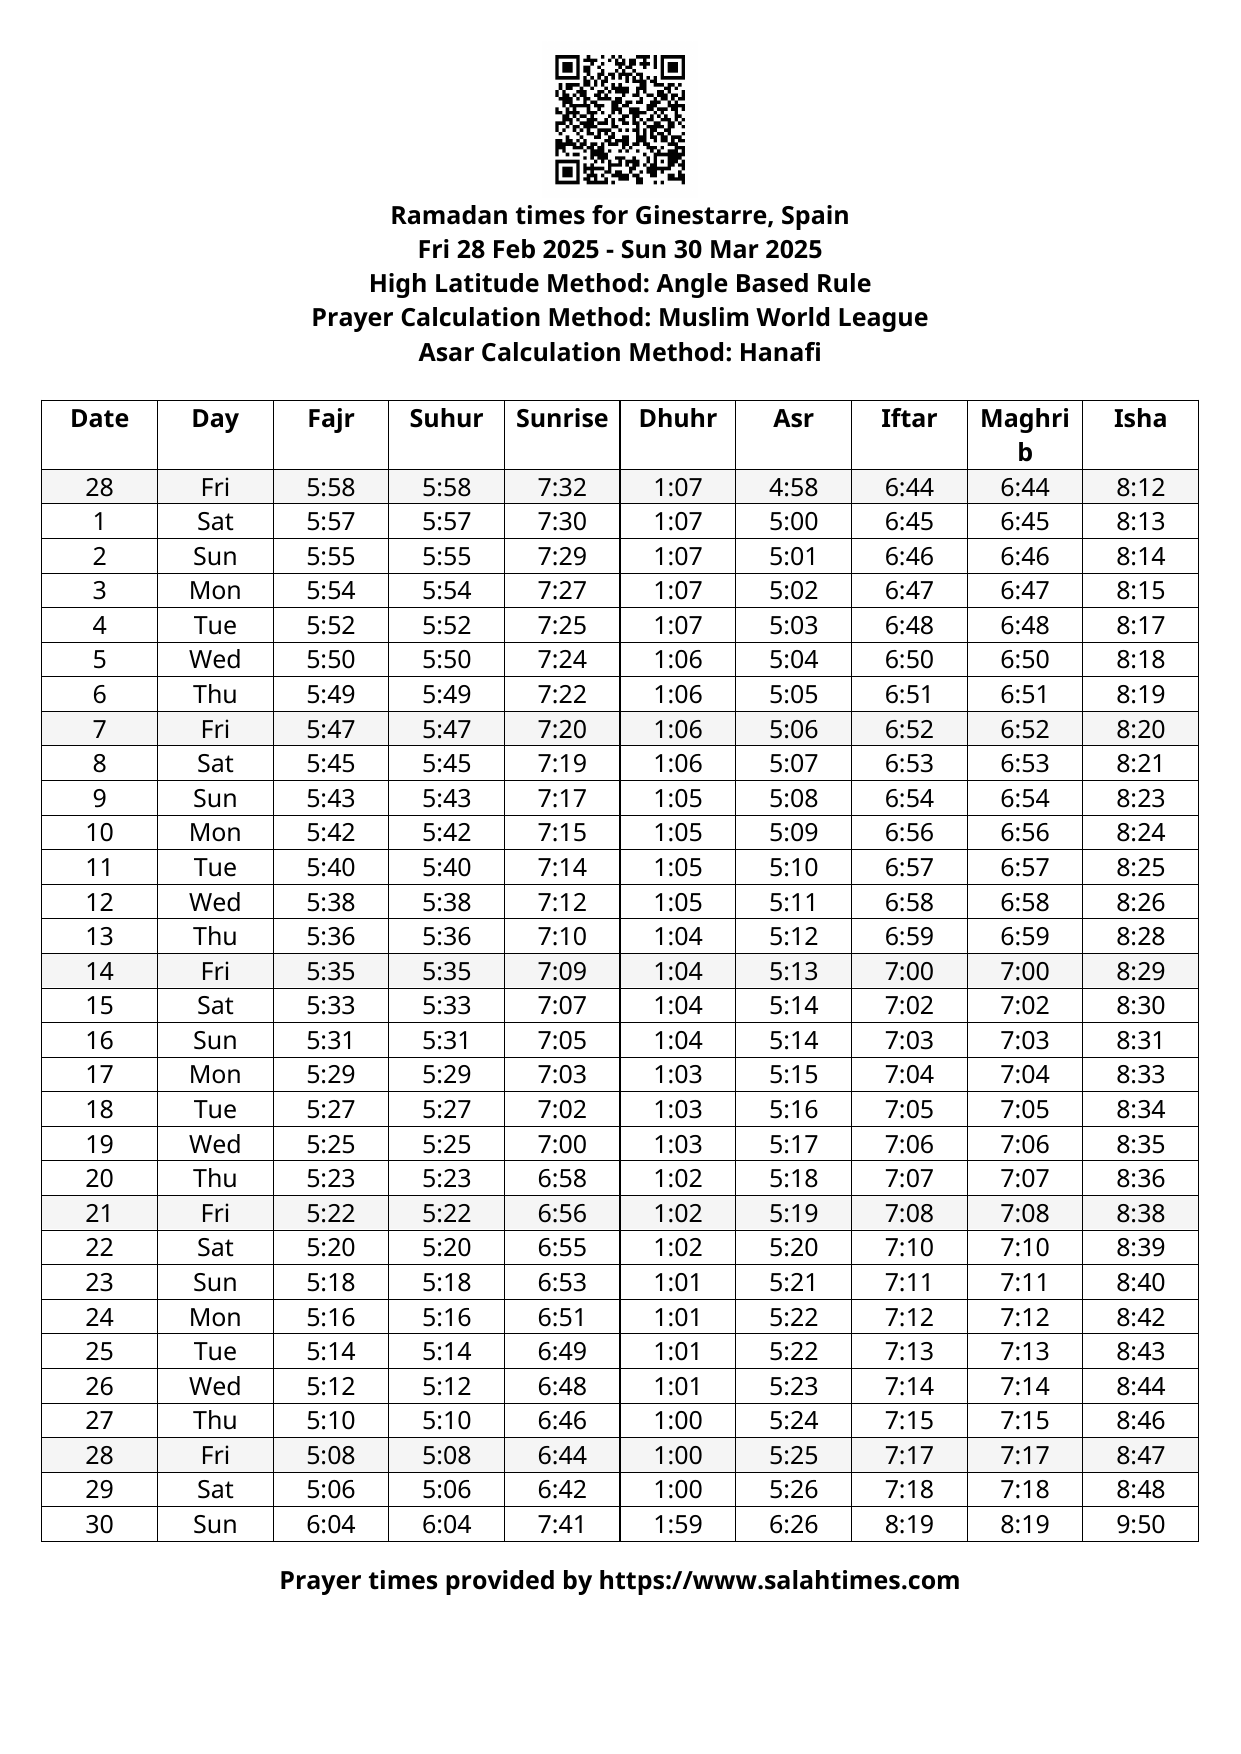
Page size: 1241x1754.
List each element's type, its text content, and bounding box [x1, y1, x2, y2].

table_cell 7:10 [852, 1231, 967, 1264]
table_cell 5:12 [274, 1369, 388, 1402]
table_cell Sat [158, 746, 273, 780]
table_cell 7:02 [852, 989, 967, 1022]
table_cell 8 [42, 746, 157, 780]
table_header Dhuhr [621, 401, 735, 469]
table_cell 8:23 [1083, 781, 1198, 814]
table_cell Thu [158, 1404, 273, 1437]
table_cell 7:07 [505, 989, 619, 1022]
table_cell Fri [158, 1196, 273, 1229]
table_cell 7:08 [968, 1196, 1082, 1229]
table_cell 6:44 [505, 1438, 619, 1472]
table_cell Sun [158, 539, 273, 572]
table_cell Wed [158, 1127, 273, 1160]
table_cell 5:10 [389, 1404, 504, 1437]
table_cell 28 [42, 470, 157, 503]
table_cell 6:50 [968, 643, 1082, 676]
table_cell 5:31 [274, 1023, 388, 1057]
table_cell 8:38 [1083, 1196, 1198, 1229]
table_cell 1:06 [621, 712, 735, 745]
table_cell 7:25 [505, 608, 619, 642]
table_cell 5:05 [736, 677, 851, 711]
table_cell 7:12 [852, 1300, 967, 1333]
table_cell 1:02 [621, 1196, 735, 1229]
table_cell 6:56 [968, 816, 1082, 849]
table_cell 5:55 [274, 539, 388, 572]
table_cell 5:29 [274, 1058, 388, 1091]
table_cell 1:02 [621, 1231, 735, 1264]
table_cell Sun [158, 1265, 273, 1299]
table_cell 5:25 [389, 1127, 504, 1160]
table_cell 1:00 [621, 1438, 735, 1472]
table_cell 5:18 [736, 1161, 851, 1195]
table_cell 7:27 [505, 574, 619, 607]
table_cell 6:48 [505, 1369, 619, 1402]
table_cell 1:00 [621, 1473, 735, 1506]
table_cell 9:50 [1083, 1507, 1198, 1541]
table_cell Mon [158, 574, 273, 607]
table_cell 5:36 [274, 919, 388, 953]
table_cell 1:01 [621, 1369, 735, 1402]
table_cell 5:43 [389, 781, 504, 814]
table_cell 5:38 [389, 885, 504, 918]
table_cell 8:28 [1083, 919, 1198, 953]
table_cell 14 [42, 954, 157, 987]
table_cell 7:00 [505, 1127, 619, 1160]
table_cell 23 [42, 1265, 157, 1299]
table_cell 6 [42, 677, 157, 711]
table_cell 5:42 [389, 816, 504, 849]
table_cell 1:01 [621, 1265, 735, 1299]
table_cell 7:13 [968, 1334, 1082, 1368]
table_cell Tue [158, 850, 273, 884]
table_cell 6:53 [505, 1265, 619, 1299]
table_cell 7:09 [505, 954, 619, 987]
table_cell 5:31 [389, 1023, 504, 1057]
table_cell 6:47 [852, 574, 967, 607]
table_cell 16 [42, 1023, 157, 1057]
table_cell 7:03 [968, 1023, 1082, 1057]
table_cell 5:01 [736, 539, 851, 572]
table_cell 1:02 [621, 1161, 735, 1195]
table_cell Mon [158, 1058, 273, 1091]
table_cell Sat [158, 504, 273, 538]
table_cell 7:07 [968, 1161, 1082, 1195]
table_cell 1:05 [621, 885, 735, 918]
table_cell 7:32 [505, 470, 619, 503]
table_cell 5:20 [736, 1231, 851, 1264]
table_cell 6:46 [968, 539, 1082, 572]
table_cell 5:16 [736, 1092, 851, 1126]
table_cell 29 [42, 1473, 157, 1506]
table_cell 5:15 [736, 1058, 851, 1091]
table_cell 6:59 [852, 919, 967, 953]
table_header Iftar [852, 401, 967, 469]
table_cell 1:01 [621, 1334, 735, 1368]
table_cell 6:57 [968, 850, 1082, 884]
table_cell 9 [42, 781, 157, 814]
table_cell 5:23 [736, 1369, 851, 1402]
table_cell 6:49 [505, 1334, 619, 1368]
table_cell 6:54 [852, 781, 967, 814]
table_cell 8:17 [1083, 608, 1198, 642]
table_cell 19 [42, 1127, 157, 1160]
table_cell 7:24 [505, 643, 619, 676]
table_cell 6:04 [389, 1507, 504, 1541]
table_cell 7:17 [505, 781, 619, 814]
table_cell 5:26 [736, 1473, 851, 1506]
table_cell 7:04 [968, 1058, 1082, 1091]
text Ramadan times for Ginestarre, Spain [42, 198, 1198, 232]
table_cell 21 [42, 1196, 157, 1229]
table_cell 7:05 [505, 1023, 619, 1057]
table_header Asr [736, 401, 851, 469]
table_cell 6:51 [968, 677, 1082, 711]
table_cell 1:07 [621, 504, 735, 538]
table_cell 6:51 [505, 1300, 619, 1333]
table_cell 5:50 [274, 643, 388, 676]
table_cell 8:19 [1083, 677, 1198, 711]
table_cell 5:54 [274, 574, 388, 607]
table_cell 7:15 [505, 816, 619, 849]
table_cell 1:05 [621, 816, 735, 849]
table_cell 8:43 [1083, 1334, 1198, 1368]
table_cell 5:47 [389, 712, 504, 745]
table_cell 1 [42, 504, 157, 538]
table_cell 7:00 [968, 954, 1082, 987]
table_cell Sat [158, 1473, 273, 1506]
table_cell 5:40 [274, 850, 388, 884]
table_cell 5:12 [736, 919, 851, 953]
table_cell Tue [158, 608, 273, 642]
table_cell 5:33 [274, 989, 388, 1022]
table_cell 22 [42, 1231, 157, 1264]
table_cell 5:47 [274, 712, 388, 745]
table_cell 4:58 [736, 470, 851, 503]
table_cell Sat [158, 1231, 273, 1264]
table_cell 1:06 [621, 746, 735, 780]
text High Latitude Method: Angle Based Rule [42, 266, 1198, 300]
table_cell 5:58 [274, 470, 388, 503]
table_cell 7:11 [968, 1265, 1082, 1299]
table_cell 5:06 [274, 1473, 388, 1506]
table_cell 7:04 [852, 1058, 967, 1091]
table_cell 8:48 [1083, 1473, 1198, 1506]
table_cell 5:10 [274, 1404, 388, 1437]
table_cell 1:03 [621, 1127, 735, 1160]
table_cell 6:56 [505, 1196, 619, 1229]
table_cell Fri [158, 954, 273, 987]
table_cell 5:10 [736, 850, 851, 884]
table_cell 8:46 [1083, 1404, 1198, 1437]
table_cell 20 [42, 1161, 157, 1195]
table_cell 8:12 [1083, 470, 1198, 503]
table_cell 8:31 [1083, 1023, 1198, 1057]
table_cell 5:12 [389, 1369, 504, 1402]
table_cell 7:22 [505, 677, 619, 711]
table_cell 5:38 [274, 885, 388, 918]
table_cell Fri [158, 712, 273, 745]
table_cell 28 [42, 1438, 157, 1472]
table_cell 1:07 [621, 608, 735, 642]
table_cell 5:08 [736, 781, 851, 814]
table_cell 5:54 [389, 574, 504, 607]
table_cell Mon [158, 816, 273, 849]
table_cell 7:05 [852, 1092, 967, 1126]
table_cell 5:14 [736, 989, 851, 1022]
table_cell 5 [42, 643, 157, 676]
table_header Date [42, 401, 157, 469]
table_cell 5:22 [274, 1196, 388, 1229]
table_cell 1:06 [621, 643, 735, 676]
table_cell Sat [158, 989, 273, 1022]
text Fri 28 Feb 2025 - Sun 30 Mar 2025 [42, 232, 1198, 266]
table_cell 13 [42, 919, 157, 953]
table_cell 1:04 [621, 989, 735, 1022]
table_cell 7:14 [852, 1369, 967, 1402]
table_cell 7:18 [852, 1473, 967, 1506]
table_cell 5:16 [274, 1300, 388, 1333]
table_cell 5:36 [389, 919, 504, 953]
table_cell 5:25 [736, 1438, 851, 1472]
text Asar Calculation Method: Hanafi [42, 334, 1198, 368]
table_cell 6:45 [852, 504, 967, 538]
table_cell 7:15 [852, 1404, 967, 1437]
table_cell Sun [158, 781, 273, 814]
table_cell 5:57 [389, 504, 504, 538]
table_cell 5:43 [274, 781, 388, 814]
table_cell 1:04 [621, 1023, 735, 1057]
table_cell 6:46 [505, 1404, 619, 1437]
table_cell 8:36 [1083, 1161, 1198, 1195]
table_cell 11 [42, 850, 157, 884]
table_cell 5:45 [389, 746, 504, 780]
table_cell 7:20 [505, 712, 619, 745]
table_cell 5:22 [736, 1334, 851, 1368]
table_cell 1:01 [621, 1300, 735, 1333]
table_cell 8:21 [1083, 746, 1198, 780]
table_cell Mon [158, 1300, 273, 1333]
table_cell Wed [158, 1369, 273, 1402]
table_header Fajr [274, 401, 388, 469]
table_cell 8:25 [1083, 850, 1198, 884]
table_cell 5:14 [736, 1023, 851, 1057]
table_cell 6:53 [852, 746, 967, 780]
table_cell 5:17 [736, 1127, 851, 1160]
table_header Maghrib [968, 401, 1082, 469]
table_cell 6:58 [505, 1161, 619, 1195]
table_cell 7:29 [505, 539, 619, 572]
table_cell 7:10 [968, 1231, 1082, 1264]
table_cell 7:30 [505, 504, 619, 538]
table_cell 7:15 [968, 1404, 1082, 1437]
table_cell 1:59 [621, 1507, 735, 1541]
table_cell 6:53 [968, 746, 1082, 780]
table_cell 7:41 [505, 1507, 619, 1541]
table_cell 7:03 [852, 1023, 967, 1057]
picture [542, 41, 699, 198]
table_header Day [158, 401, 273, 469]
table_cell Wed [158, 885, 273, 918]
table_cell 7:17 [968, 1438, 1082, 1472]
table_cell 1:06 [621, 677, 735, 711]
table_cell Thu [158, 1161, 273, 1195]
table_cell 5:33 [389, 989, 504, 1022]
table_cell Thu [158, 677, 273, 711]
table_cell 6:50 [852, 643, 967, 676]
table_cell 6:58 [852, 885, 967, 918]
table_cell 5:09 [736, 816, 851, 849]
table_cell 1:07 [621, 574, 735, 607]
table_cell 6:52 [968, 712, 1082, 745]
table_cell 8:40 [1083, 1265, 1198, 1299]
table_cell 5:57 [274, 504, 388, 538]
table_cell 6:44 [968, 470, 1082, 503]
table_cell Thu [158, 919, 273, 953]
table_cell 5:23 [389, 1161, 504, 1195]
table_cell 5:14 [274, 1334, 388, 1368]
table_cell 6:51 [852, 677, 967, 711]
table_cell 8:29 [1083, 954, 1198, 987]
table_cell 17 [42, 1058, 157, 1091]
table_cell 1:05 [621, 781, 735, 814]
table_cell 8:24 [1083, 816, 1198, 849]
table_cell 7:17 [852, 1438, 967, 1472]
table_cell 6:47 [968, 574, 1082, 607]
table_cell 1:04 [621, 954, 735, 987]
table_cell 1:03 [621, 1092, 735, 1126]
table_cell 5:49 [274, 677, 388, 711]
table_cell 8:34 [1083, 1092, 1198, 1126]
table_cell 6:46 [852, 539, 967, 572]
table_cell 1:04 [621, 919, 735, 953]
table_cell 5:16 [389, 1300, 504, 1333]
table_header Sunrise [505, 401, 619, 469]
table_cell 5:02 [736, 574, 851, 607]
table_cell 8:33 [1083, 1058, 1198, 1091]
table_cell 5:20 [274, 1231, 388, 1264]
table_cell 18 [42, 1092, 157, 1126]
table_cell 5:25 [274, 1127, 388, 1160]
table_cell 7:08 [852, 1196, 967, 1229]
table_cell 6:58 [968, 885, 1082, 918]
table_cell 5:58 [389, 470, 504, 503]
table_cell 30 [42, 1507, 157, 1541]
table_cell 7:12 [968, 1300, 1082, 1333]
table_cell 7:11 [852, 1265, 967, 1299]
table_cell 7:10 [505, 919, 619, 953]
table_cell 5:18 [274, 1265, 388, 1299]
table_cell 7:14 [968, 1369, 1082, 1402]
table_cell 5:22 [736, 1300, 851, 1333]
text Prayer Calculation Method: Muslim World League [42, 300, 1198, 334]
table_cell 6:26 [736, 1507, 851, 1541]
table_cell 5:55 [389, 539, 504, 572]
table_cell 6:52 [852, 712, 967, 745]
table_cell 5:40 [389, 850, 504, 884]
table_cell 5:00 [736, 504, 851, 538]
table_cell 6:42 [505, 1473, 619, 1506]
table_cell 27 [42, 1404, 157, 1437]
table_cell 4 [42, 608, 157, 642]
table_cell 5:21 [736, 1265, 851, 1299]
table_cell 8:15 [1083, 574, 1198, 607]
table_cell 24 [42, 1300, 157, 1333]
table_cell 5:27 [389, 1092, 504, 1126]
table_cell 5:27 [274, 1092, 388, 1126]
table_cell 5:11 [736, 885, 851, 918]
table_cell 8:35 [1083, 1127, 1198, 1160]
table_cell 6:44 [852, 470, 967, 503]
table_cell 7:06 [968, 1127, 1082, 1160]
table_cell 5:45 [274, 746, 388, 780]
table_cell Sun [158, 1507, 273, 1541]
table_cell 5:35 [389, 954, 504, 987]
table_cell 6:55 [505, 1231, 619, 1264]
table_cell 8:39 [1083, 1231, 1198, 1264]
table_cell 8:18 [1083, 643, 1198, 676]
table_cell 10 [42, 816, 157, 849]
table_cell 3 [42, 574, 157, 607]
table_cell Fri [158, 470, 273, 503]
table_cell 1:07 [621, 539, 735, 572]
table_cell 7:19 [505, 746, 619, 780]
table_cell 8:44 [1083, 1369, 1198, 1402]
table_cell 5:06 [736, 712, 851, 745]
table_cell Wed [158, 643, 273, 676]
table_cell 5:04 [736, 643, 851, 676]
table_cell 8:19 [852, 1507, 967, 1541]
table_cell 6:59 [968, 919, 1082, 953]
table_cell 7:12 [505, 885, 619, 918]
table_cell 7 [42, 712, 157, 745]
table_cell 6:04 [274, 1507, 388, 1541]
table_cell 26 [42, 1369, 157, 1402]
table_cell 6:48 [852, 608, 967, 642]
table_cell 5:52 [274, 608, 388, 642]
table_cell 8:14 [1083, 539, 1198, 572]
table_cell 5:07 [736, 746, 851, 780]
table_cell 1:07 [621, 470, 735, 503]
table_cell 5:19 [736, 1196, 851, 1229]
table_cell 25 [42, 1334, 157, 1368]
table_cell 6:56 [852, 816, 967, 849]
table_cell 1:00 [621, 1404, 735, 1437]
table_cell 5:22 [389, 1196, 504, 1229]
text Prayer times provided by https://www.salahtimes.com [42, 1563, 1198, 1597]
table_cell 2 [42, 539, 157, 572]
table_cell 8:42 [1083, 1300, 1198, 1333]
table_cell 15 [42, 989, 157, 1022]
table_cell Tue [158, 1334, 273, 1368]
table_cell Sun [158, 1023, 273, 1057]
table_cell 5:29 [389, 1058, 504, 1091]
table_cell 7:13 [852, 1334, 967, 1368]
table_cell 5:03 [736, 608, 851, 642]
table_cell 8:30 [1083, 989, 1198, 1022]
table_cell 5:20 [389, 1231, 504, 1264]
table_cell 7:14 [505, 850, 619, 884]
table_cell 12 [42, 885, 157, 918]
table_cell 7:02 [505, 1092, 619, 1126]
table_cell 5:35 [274, 954, 388, 987]
table_cell 5:49 [389, 677, 504, 711]
table_cell 8:19 [968, 1507, 1082, 1541]
table_cell 5:08 [389, 1438, 504, 1472]
table_cell 7:18 [968, 1473, 1082, 1506]
table_cell 7:03 [505, 1058, 619, 1091]
table_cell 7:00 [852, 954, 967, 987]
table_cell 6:57 [852, 850, 967, 884]
table_cell 7:07 [852, 1161, 967, 1195]
table_cell 5:23 [274, 1161, 388, 1195]
table_cell 5:14 [389, 1334, 504, 1368]
table_cell 7:06 [852, 1127, 967, 1160]
table_cell 5:50 [389, 643, 504, 676]
table_header Isha [1083, 401, 1198, 469]
table_cell 5:18 [389, 1265, 504, 1299]
table_cell 8:13 [1083, 504, 1198, 538]
table_cell 5:06 [389, 1473, 504, 1506]
table_cell 5:42 [274, 816, 388, 849]
table_cell 5:08 [274, 1438, 388, 1472]
table_cell 6:48 [968, 608, 1082, 642]
table_cell 1:05 [621, 850, 735, 884]
table_cell 5:52 [389, 608, 504, 642]
table_cell 5:13 [736, 954, 851, 987]
table_cell 6:54 [968, 781, 1082, 814]
table_cell Tue [158, 1092, 273, 1126]
table_cell 1:03 [621, 1058, 735, 1091]
table_cell 7:02 [968, 989, 1082, 1022]
table_cell Fri [158, 1438, 273, 1472]
table_cell 8:26 [1083, 885, 1198, 918]
table_cell 7:05 [968, 1092, 1082, 1126]
table_header Suhur [389, 401, 504, 469]
table_cell 8:47 [1083, 1438, 1198, 1472]
table_cell 5:24 [736, 1404, 851, 1437]
table_cell 8:20 [1083, 712, 1198, 745]
table_cell 6:45 [968, 504, 1082, 538]
